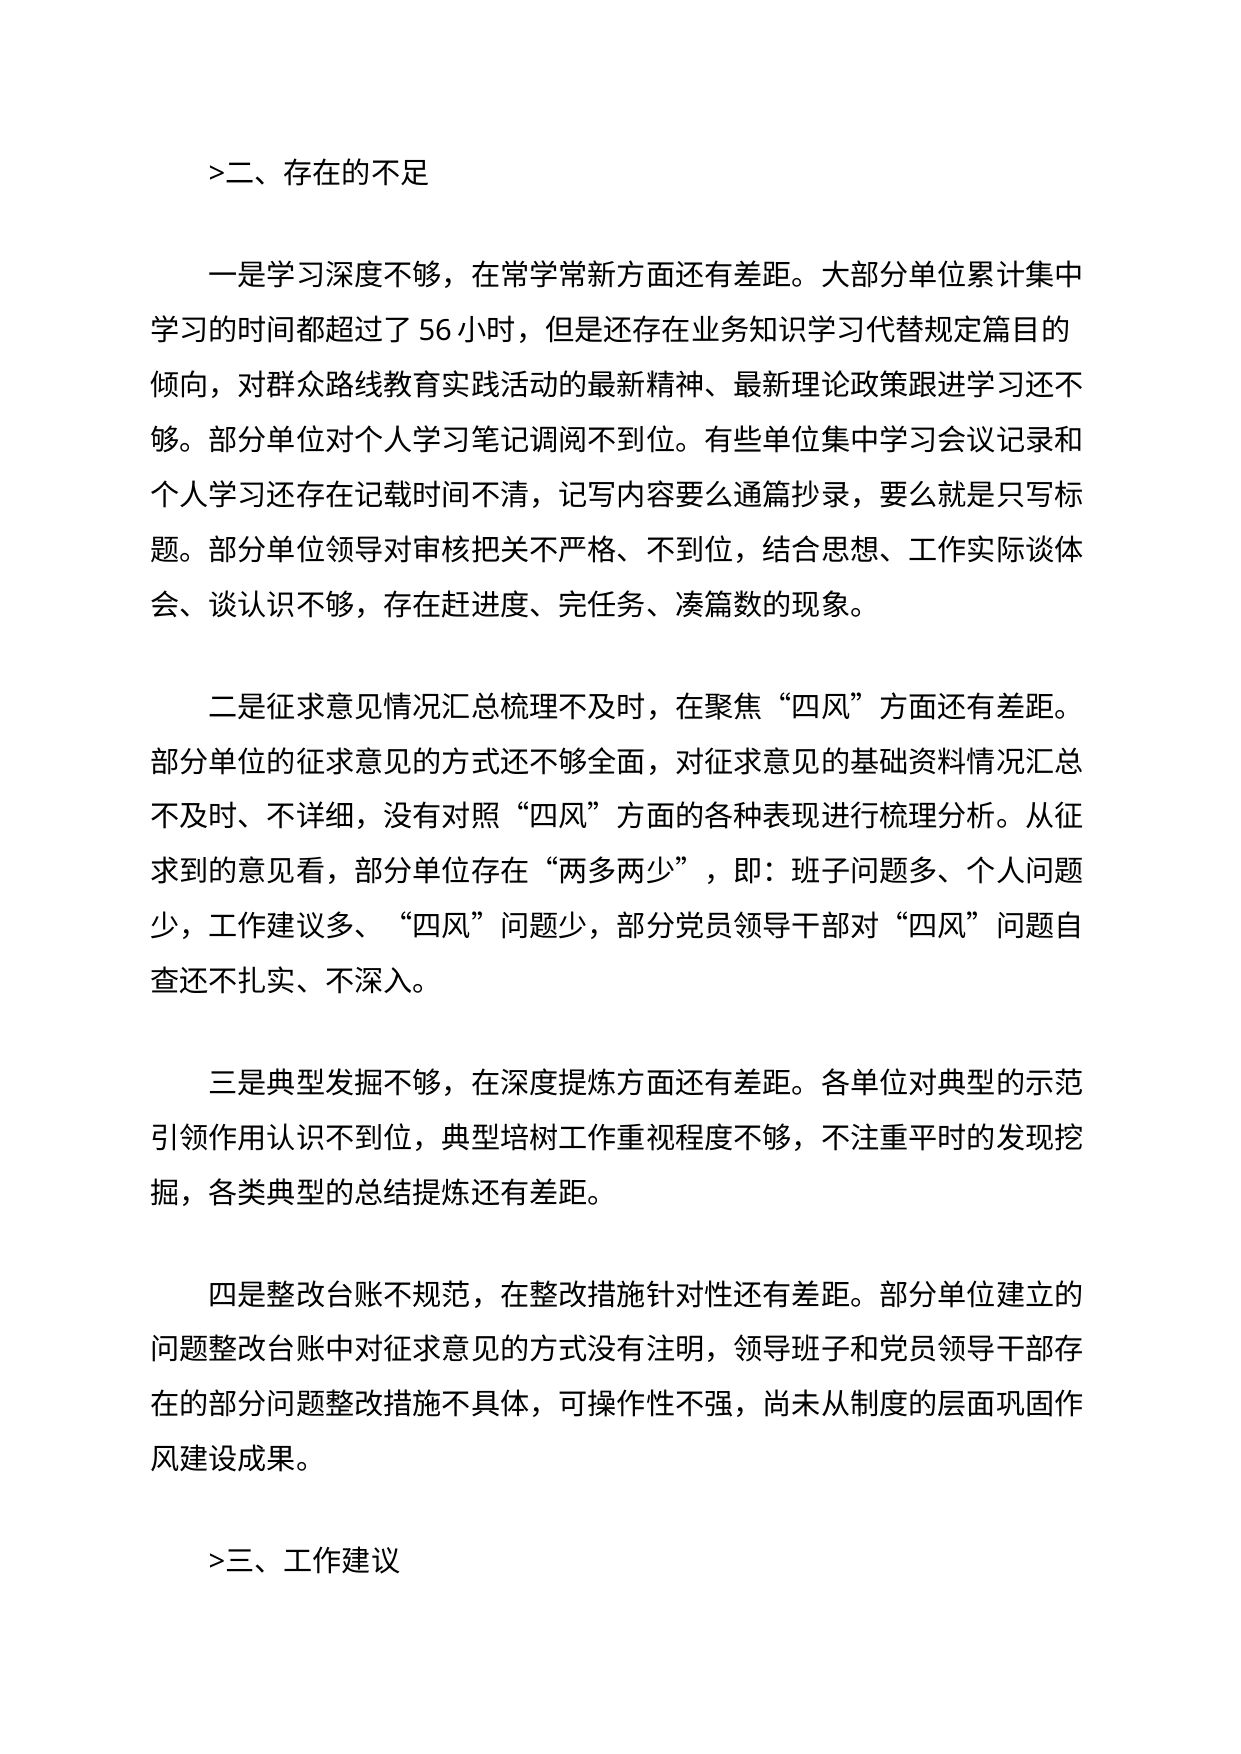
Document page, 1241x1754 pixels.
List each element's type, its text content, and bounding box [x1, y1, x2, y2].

text >二、存在的不足 [150, 150, 1090, 192]
text 四是整改台账不规范，在整改措施针对性还有差距。部分单位建立的问题整改台账中对征求意见的方式没有注明，领导班子和党员领导干部存在的部分问题整改措施不具体，可操作性不强，尚未从制度的层面巩固作风建设成果。 [150, 1271, 1090, 1478]
text 二是征求意见情况汇总梳理不及时，在聚焦“四风”方面还有差距。部分单位的征求意见的方式还不够全面，对征求意见的基础资料情况汇总不及时、不详细，没有对照“四风”方面的各种表现进行梳理分析。从征求到的意见看，部分单位存在“两多两少”，即：班子问题多、个人问题少，工作建议多、“四风”问题少，部分党员领导干部对“四风”问题自查还不扎实、不深入。 [150, 683, 1090, 1000]
text 三是典型发掘不够，在深度提炼方面还有差距。各单位对典型的示范引领作用认识不到位，典型培树工作重视程度不够，不注重平时的发现挖掘，各类典型的总结提炼还有差距。 [150, 1059, 1090, 1212]
text >三、工作建议 [150, 1537, 1090, 1580]
text 一是学习深度不够，在常学常新方面还有差距。大部分单位累计集中学习的时间都超过了56小时，但是还存在业务知识学习代替规定篇目的倾向，对群众路线教育实践活动的最新精神、最新理论政策跟进学习还不够。部分单位对个人学习笔记调阅不到位。有些单位集中学习会议记录和个人学习还存在记载时间不清，记写内容要么通篇抄录，要么就是只写标题。部分单位领导对审核把关不严格、不到位，结合思想、工作实际谈体会、谈认识不够，存在赶进度、完任务、凑篇数的现象。 [150, 252, 1090, 624]
